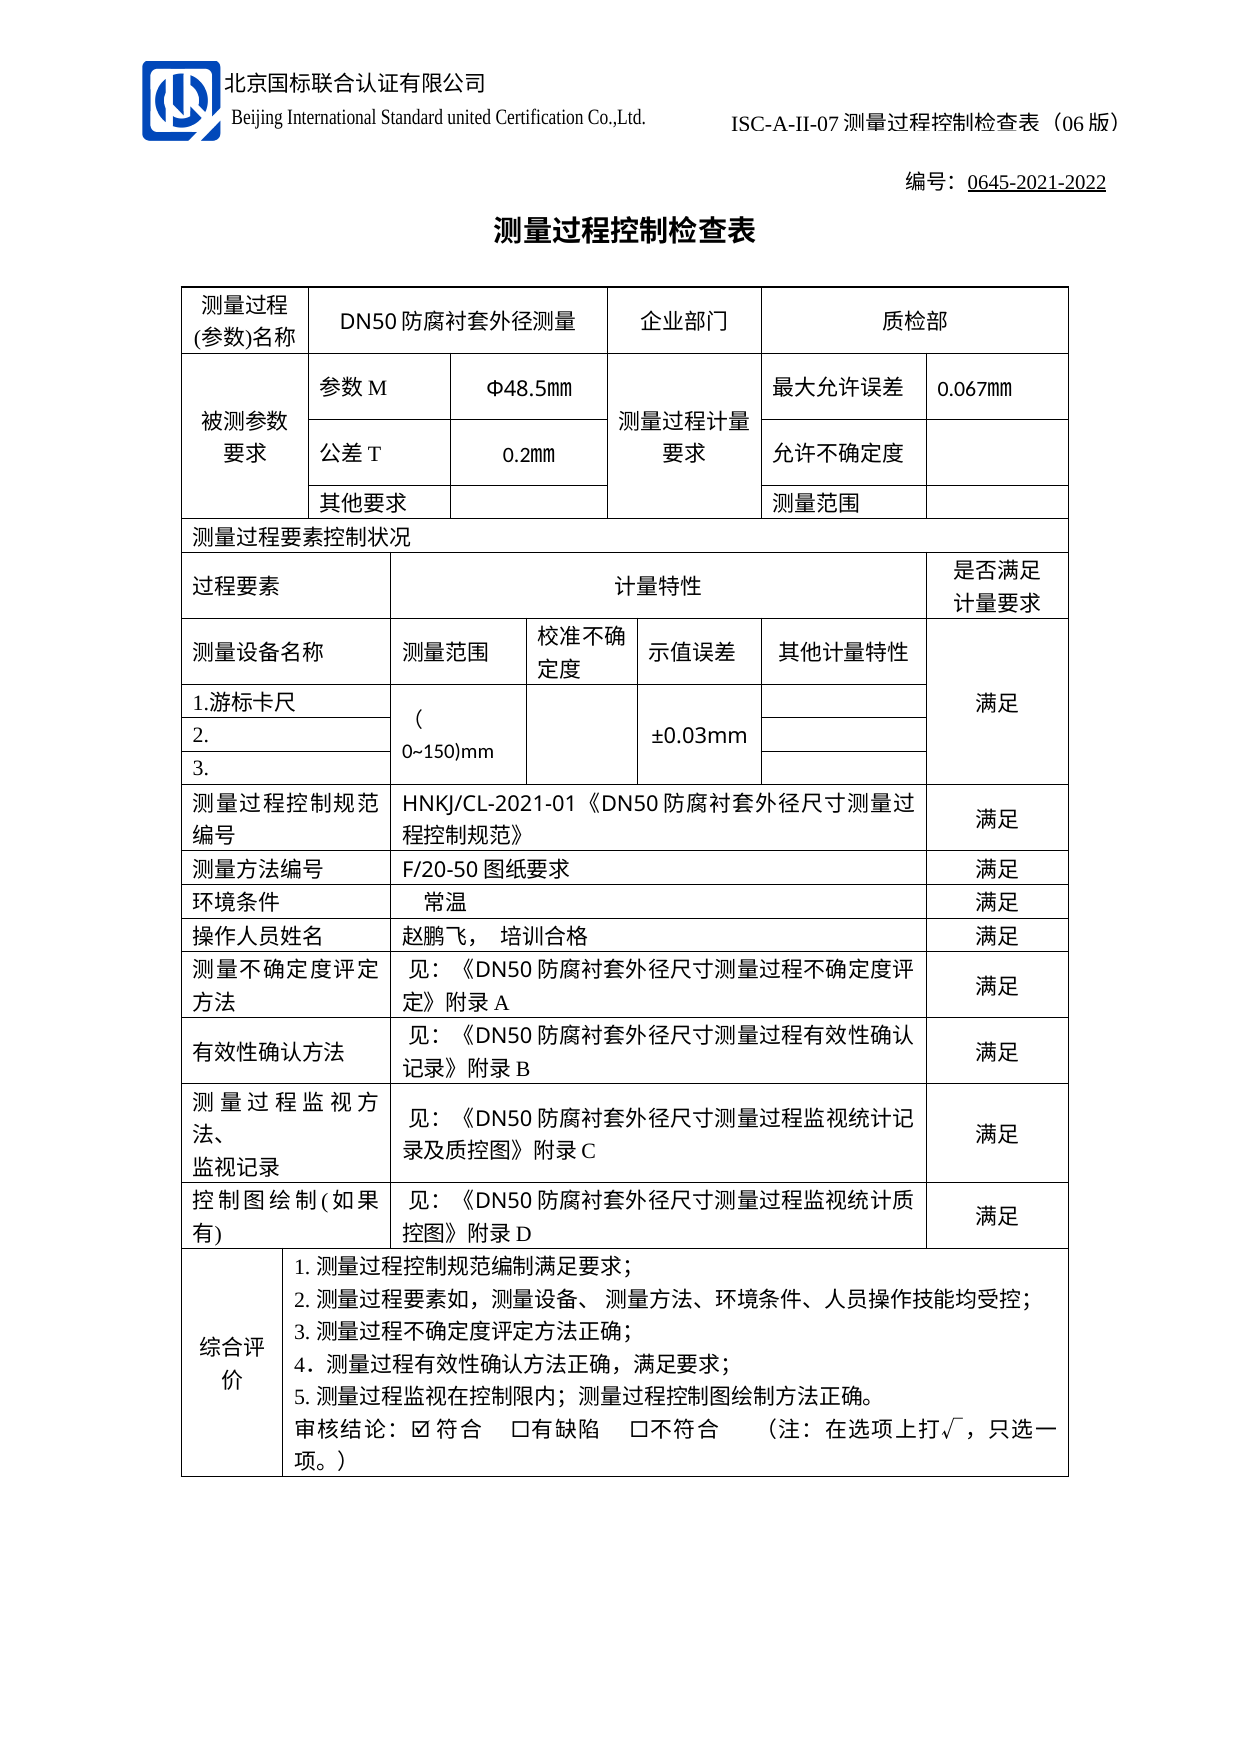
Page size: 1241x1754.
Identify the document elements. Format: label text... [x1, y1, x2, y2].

table_cell 环境条件 [182, 885, 390, 917]
table_cell 公差T [309, 420, 450, 484]
table_cell 满足 [927, 851, 1068, 884]
table_cell ±0.03mm [638, 685, 761, 784]
table_cell 校准不确定度 [527, 619, 637, 684]
table_cell 计量特性 [391, 553, 926, 618]
table_cell [927, 420, 1068, 484]
table_cell 测量不确定度评定方法 [182, 952, 390, 1017]
table_cell 1.游标卡尺 [182, 685, 390, 717]
table_cell 见：《DN50防腐衬套外径尺寸测量过程不确定度评定》附录A [391, 952, 926, 1017]
table_cell 示值误差 [638, 619, 761, 684]
table_cell Φ48.5㎜ [451, 354, 607, 418]
table_cell 0.067㎜ [927, 354, 1068, 418]
table_cell HNKJ/CL-2021-01《DN50防腐衬套外径尺寸测量过程控制规范》 [391, 785, 926, 850]
table_cell 满足 [927, 952, 1068, 1017]
table_cell 满足 [927, 1183, 1068, 1248]
table_cell 见：《DN50防腐衬套外径尺寸测量过程监视统计记录及质控图》附录C [391, 1084, 926, 1182]
text 测量过程控制检查表 [144, 196, 1106, 261]
table_cell 测量方法编号 [182, 851, 390, 884]
table_cell 最大允许误差 [762, 354, 926, 418]
table_cell [451, 486, 607, 518]
table_cell 满足 [927, 619, 1068, 784]
picture [142, 61, 221, 141]
table_cell 见：《DN50防腐衬套外径尺寸测量过程有效性确认记录》附录B [391, 1018, 926, 1083]
table_cell 是否满足 计量要求 [927, 553, 1068, 618]
table_cell 满足 [927, 885, 1068, 917]
table_cell 满足 [927, 1084, 1068, 1182]
table_cell 1. 测量过程控制规范编制满足要求； 2. 测量过程要素如，测量设备、 测量方法、环境条件、人员操作技能均受控； 3. 测量过程不确定度评定方法正确； 4．测量过程有效性确认方法正确，满足要求； 5. 测量过程监视在控制限内；测量过程控制图绘制方法正确。 审核结论：符合 有缺陷 不符合 （注：在选项上打√，只选一项。） [283, 1249, 1068, 1476]
table_cell （0~150)mm [391, 685, 526, 784]
table_cell 被测参数 要求 [182, 354, 308, 518]
table_cell 参数M [309, 354, 450, 418]
table_header 企业部门 [608, 288, 761, 352]
table_cell 综合评价 [182, 1249, 282, 1476]
table_cell [762, 718, 926, 751]
table_header DN50防腐衬套外径测量 [309, 288, 607, 352]
table_header 测量过程 (参数)名称 [182, 288, 308, 352]
table_cell 允许不确定度 [762, 420, 926, 484]
table_cell 操作人员姓名 [182, 919, 390, 951]
table_cell [927, 486, 1068, 518]
table_cell 测量范围 [391, 619, 526, 684]
table_cell 测量设备名称 [182, 619, 390, 684]
table_cell 控制图绘制(如果有) [182, 1183, 390, 1248]
table_cell 过程要素 [182, 553, 390, 618]
table_cell 满足 [927, 785, 1068, 850]
table_cell [527, 685, 637, 784]
text 编号：0645-2021-2022 [144, 164, 1106, 196]
table_header 质检部 [762, 288, 1068, 352]
table_cell 其他要求 [309, 486, 450, 518]
table_cell [762, 685, 926, 717]
table_cell 测量过程控制规范编号 [182, 785, 390, 850]
table_cell 2. [182, 718, 390, 751]
table_cell 常温 [391, 885, 926, 917]
table_cell 其他计量特性 [762, 619, 926, 684]
table_cell 测量范围 [762, 486, 926, 518]
table_cell 见：《DN50防腐衬套外径尺寸测量过程监视统计质控图》附录D [391, 1183, 926, 1248]
table_cell 测量过程计量要求 [608, 354, 761, 518]
table_cell 有效性确认方法 [182, 1018, 390, 1083]
table_cell 测量过程监视方法、 监视记录 [182, 1084, 390, 1182]
table_cell 满足 [927, 1018, 1068, 1083]
table_cell [762, 752, 926, 784]
table_cell 0.2㎜ [451, 420, 607, 484]
table_cell F/20-50图纸要求 [391, 851, 926, 884]
table_cell 测量过程要素控制状况 [182, 519, 1068, 552]
table_cell 3. [182, 752, 390, 784]
table_cell 赵鹏飞， 培训合格 [391, 919, 926, 951]
table_cell 满足 [927, 919, 1068, 951]
